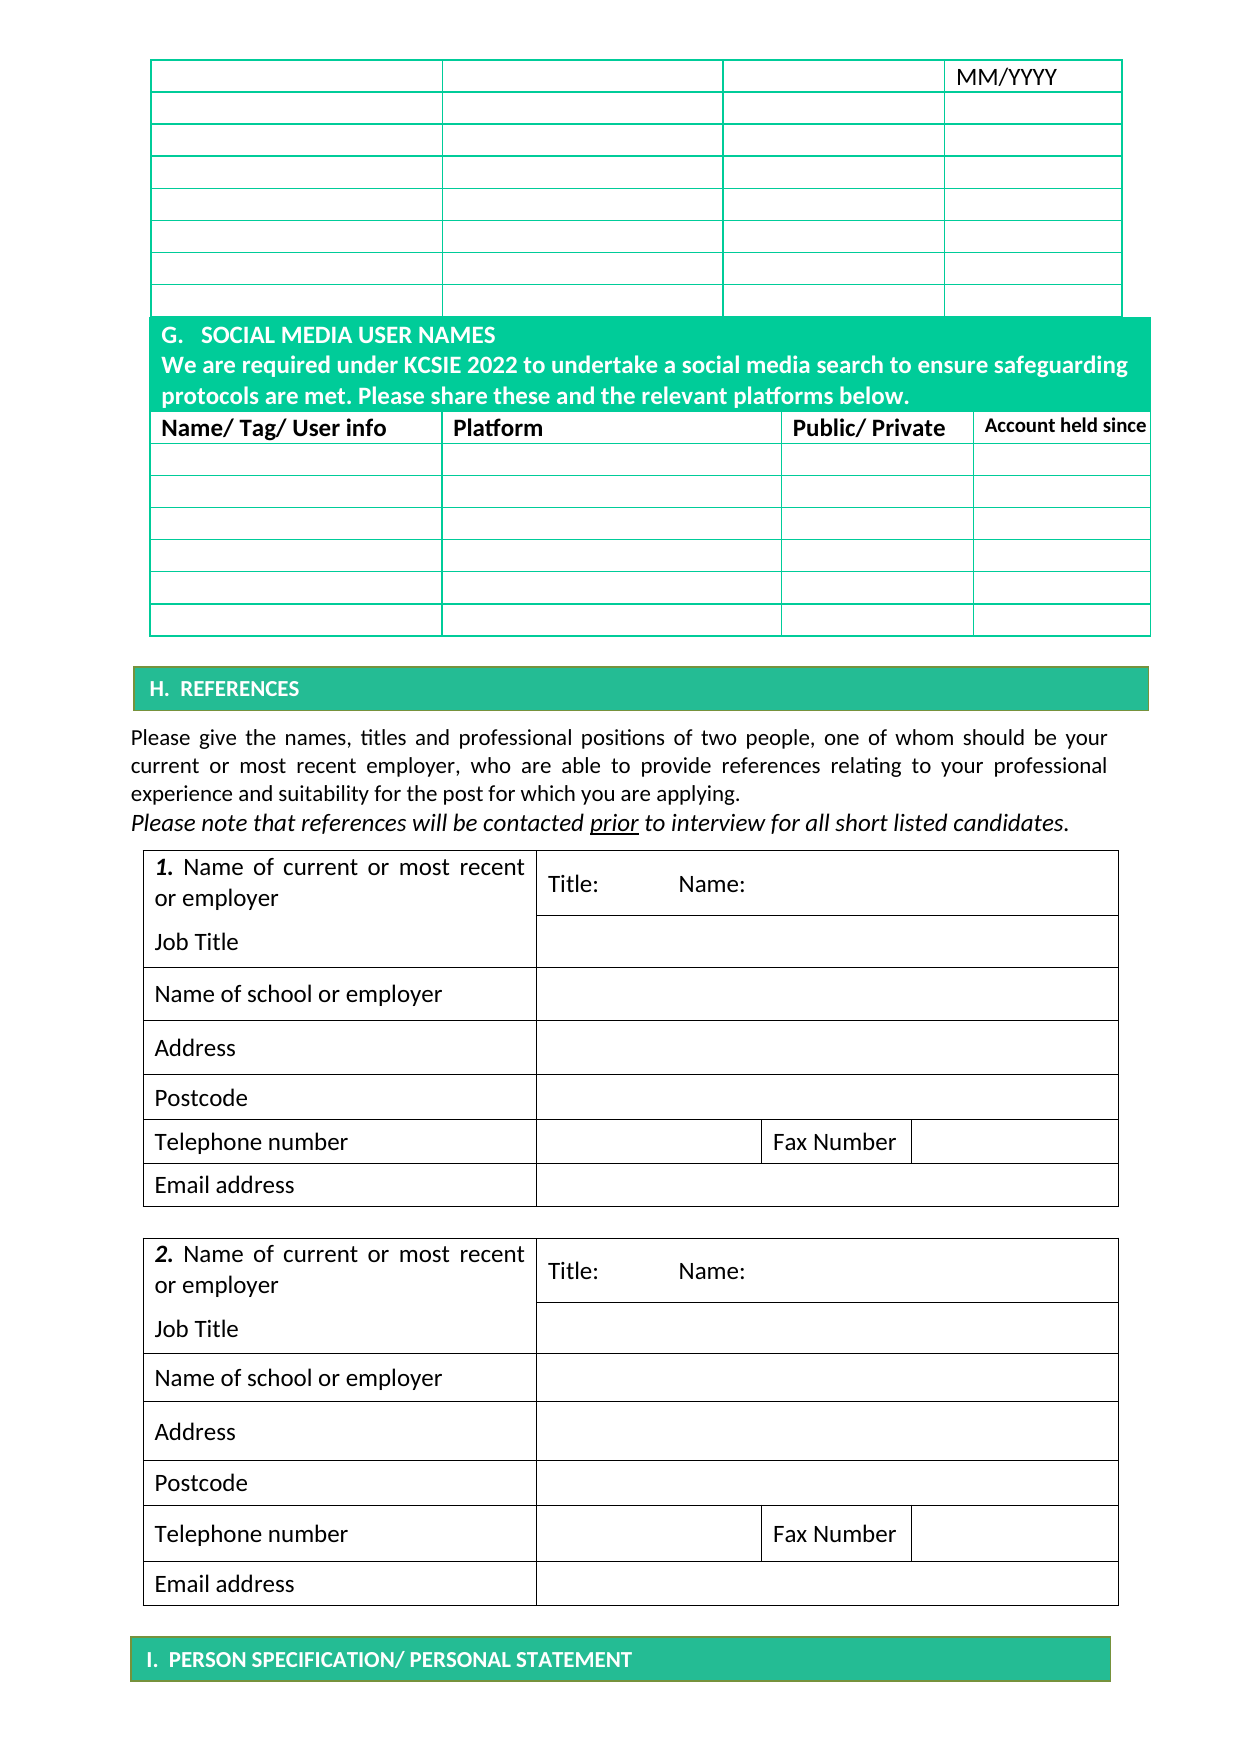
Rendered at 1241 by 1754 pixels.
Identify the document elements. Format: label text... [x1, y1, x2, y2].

table_cell [974, 444, 1150, 474]
table_cell [537, 1354, 1118, 1401]
table_cell [782, 508, 973, 539]
table_cell [443, 572, 781, 603]
table_cell [151, 508, 441, 539]
table_cell [724, 93, 944, 123]
table_cell [912, 1120, 1118, 1163]
table_cell [443, 508, 781, 539]
table_cell [443, 476, 781, 507]
table_cell [724, 285, 944, 316]
table_cell [443, 61, 722, 91]
table_cell [724, 61, 944, 91]
table_cell [152, 93, 442, 123]
table_cell [152, 61, 442, 91]
text Please give the names, titles and professional positions of two people, one of whom should be your current or most recent employer, who are able to provide references relating to your professional experience and suitability for the post for which you are applying. [131, 723, 1110, 807]
table_cell [724, 253, 944, 284]
table_cell Account held since [974, 412, 1150, 442]
table_cell [724, 125, 944, 155]
table_cell Platform [443, 412, 781, 442]
table_cell [537, 1461, 1118, 1504]
table_cell [443, 157, 722, 187]
table_cell [151, 605, 441, 635]
table_cell Name/ Tag/ User info [151, 412, 441, 442]
table_cell [537, 1164, 1118, 1206]
table_cell [537, 1021, 1118, 1074]
table_cell [152, 253, 442, 284]
table_cell Fax Number [762, 1506, 911, 1561]
table_cell [443, 253, 722, 284]
table_cell Postcode [144, 1461, 536, 1504]
table_cell [782, 476, 973, 507]
table_cell [782, 572, 973, 603]
table_cell [443, 285, 722, 316]
table_cell [945, 189, 1121, 219]
table_cell [443, 444, 781, 474]
table_cell [152, 285, 442, 316]
table_cell [537, 1303, 1118, 1353]
table_cell MM/YYYY [945, 61, 1121, 91]
table_cell [537, 968, 1118, 1019]
table_header G. SOCIAL MEDIA USER NAMES We are required under KCSIE 2022 to undertake a social media search to ensure safeguarding protocols are met. Please share these and the relevant platforms below. [151, 319, 1150, 410]
table_cell [151, 572, 441, 603]
table_cell Address [144, 1402, 536, 1460]
table_cell Job Title [144, 915, 536, 967]
table_cell [724, 157, 944, 187]
table_cell [782, 605, 973, 635]
table_cell [152, 221, 442, 252]
table_cell [152, 157, 442, 187]
table_cell [945, 221, 1121, 252]
table_cell [537, 1562, 1118, 1605]
table_cell [152, 125, 442, 155]
table_cell [152, 189, 442, 219]
table_cell [945, 253, 1121, 284]
table_cell [443, 93, 722, 123]
table_cell [724, 189, 944, 219]
table_cell [151, 444, 441, 474]
table_cell Job Title [144, 1302, 536, 1353]
table_header Title: Name: [537, 1239, 1118, 1302]
table_cell [974, 508, 1150, 539]
table_cell [443, 189, 722, 219]
table_cell [537, 1075, 1118, 1119]
table_cell Address [144, 1021, 536, 1074]
table_cell [151, 540, 441, 571]
table_cell Postcode [144, 1075, 536, 1119]
table_header 1. Name of current or most recent or employer [144, 851, 536, 915]
table_cell [945, 157, 1121, 187]
table_cell [537, 1402, 1118, 1460]
table_cell [537, 1506, 761, 1561]
table_cell [945, 93, 1121, 123]
table_cell Name of school or employer [144, 1354, 536, 1401]
table_cell [782, 444, 973, 474]
table_cell [443, 605, 781, 635]
table_cell [974, 605, 1150, 635]
table_cell [151, 476, 441, 507]
table_cell Fax Number [762, 1120, 911, 1163]
table_cell [912, 1506, 1118, 1561]
table_cell [724, 221, 944, 252]
table_cell [443, 540, 781, 571]
table_cell [974, 476, 1150, 507]
table_cell Telephone number [144, 1506, 536, 1561]
text Please note that references will be contacted prior to interview for all short listed candidates. [131, 807, 1110, 838]
table_cell [974, 572, 1150, 603]
table_cell Email address [144, 1562, 536, 1605]
table_cell [974, 540, 1150, 571]
table_cell Telephone number [144, 1120, 536, 1163]
table_cell [945, 285, 1121, 316]
table_cell [782, 540, 973, 571]
table_cell Email address [144, 1164, 536, 1206]
table_header Title: Name: [537, 851, 1118, 915]
table_header 2. Name of current or most recent or employer [144, 1239, 536, 1302]
table_cell [443, 221, 722, 252]
table_cell [443, 125, 722, 155]
table_cell [945, 125, 1121, 155]
table_cell Public/ Private [782, 412, 973, 442]
table_cell [537, 916, 1118, 967]
table_cell [537, 1120, 761, 1163]
table_cell Name of school or employer [144, 968, 536, 1019]
